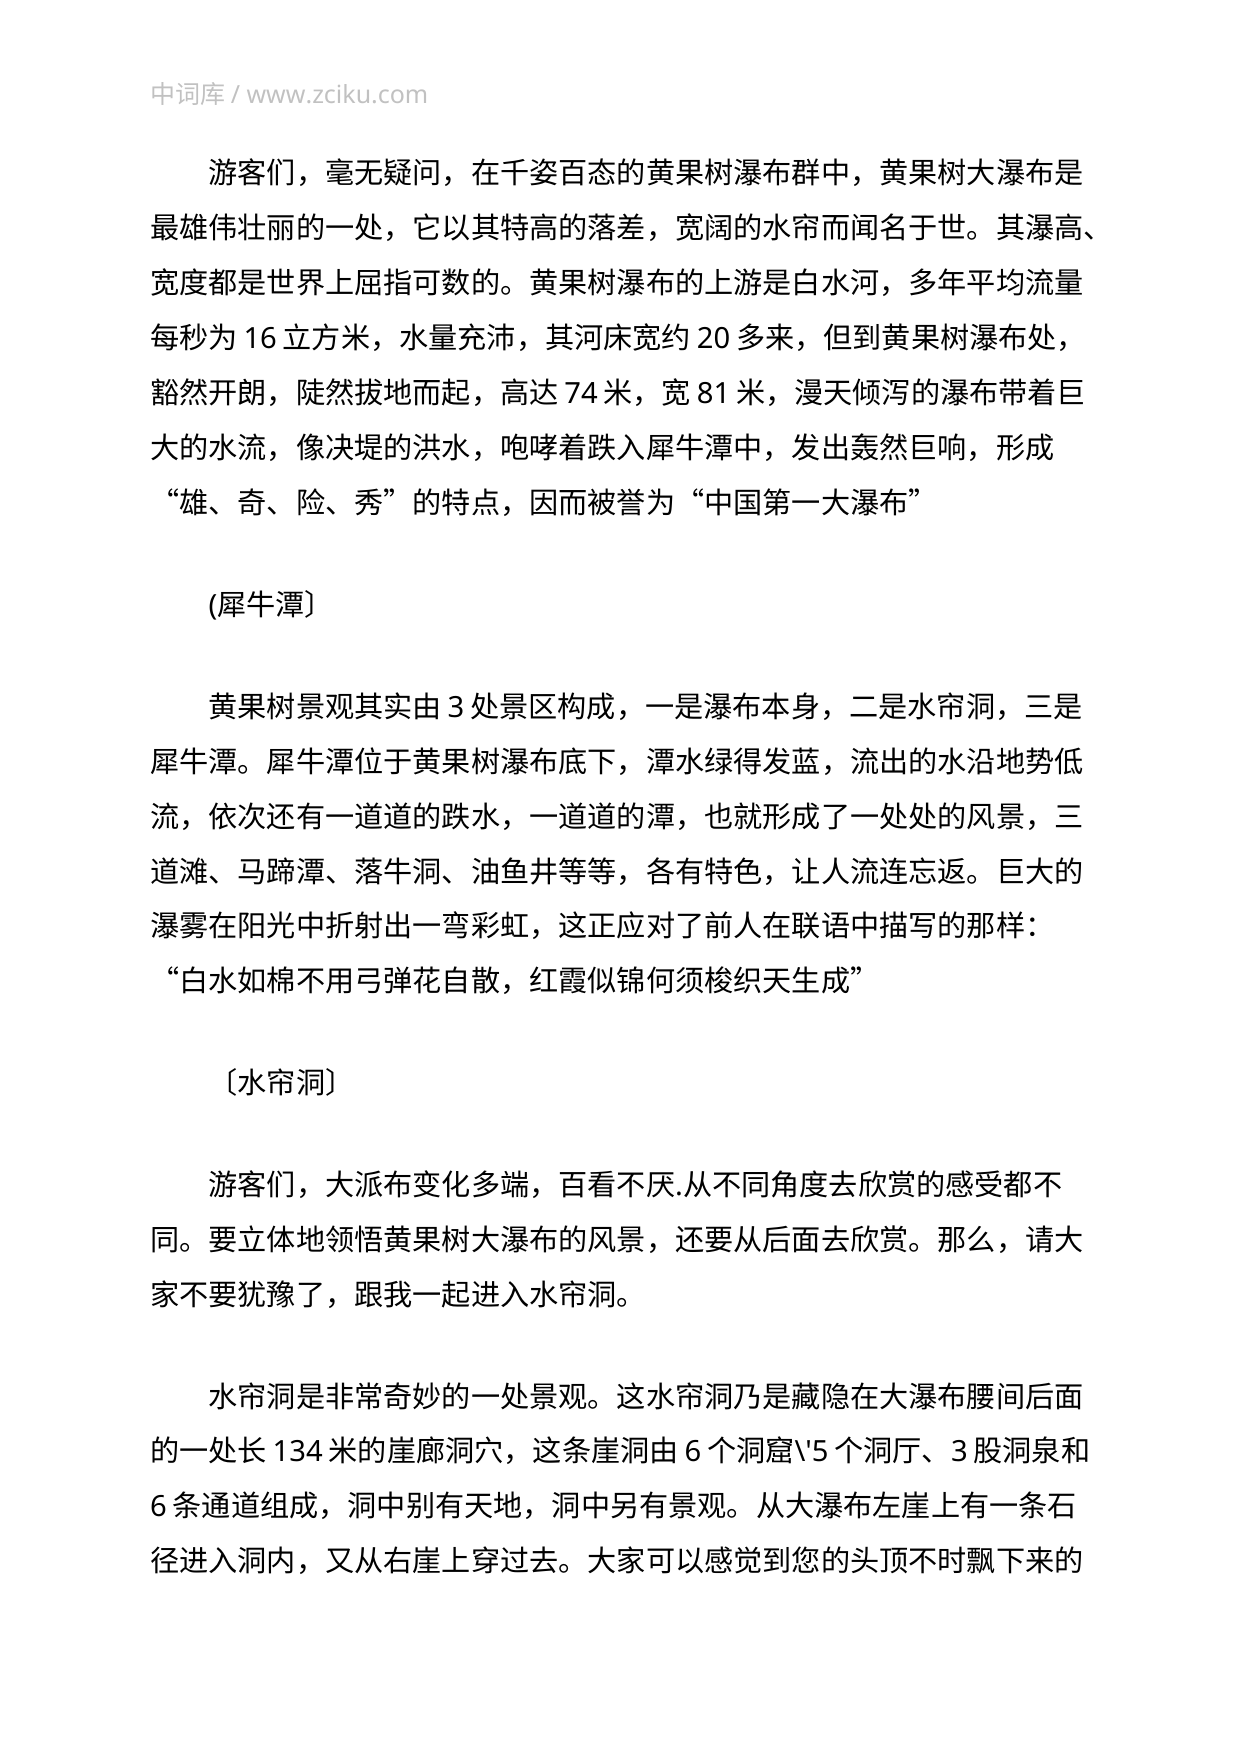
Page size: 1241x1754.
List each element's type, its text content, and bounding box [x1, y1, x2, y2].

text (犀牛潭〕 [150, 581, 1090, 624]
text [150, 1373, 1090, 1580]
text 游客们，毫无疑问，在千姿百态的黄果树瀑布群中，黄果树大瀑布是最雄伟壮丽的一处，它以其特高的落差，宽阔的水帘而闻名于世。其瀑高、宽度都是世界上屈指可数的。黄果树瀑布的上游是白水河，多年平均流量每秒为16立方米，水量充沛，其河床宽约20多来，但到黄果树瀑布处，豁然开朗，陡然拔地而起，高达74米，宽81米，漫天倾泻的瀑布带着巨大的水流，像决堤的洪水，咆哮着跌入犀牛潭中，发出轰然巨响，形成“雄、奇、险、秀”的特点，因而被誉为“中国第一大瀑布” [150, 150, 1090, 522]
text 游客们，大派布变化多端，百看不厌.从不同角度去欣赏的感受都不同。要立体地领悟黄果树大瀑布的风景，还要从后面去欣赏。那么，请大家不要犹豫了，跟我一起进入水帘洞。 [150, 1161, 1090, 1314]
text 黄果树景观其实由3处景区构成，一是瀑布本身，二是水帘洞，三是犀牛潭。犀牛潭位于黄果树瀑布底下，潭水绿得发蓝，流出的水沿地势低流，依次还有一道道的跌水，一道道的潭，也就形成了一处处的风景，三道滩、马蹄潭、落牛洞、油鱼井等等，各有特色，让人流连忘返。巨大的瀑雾在阳光中折射出一弯彩虹，这正应对了前人在联语中描写的那样：“白水如棉不用弓弹花自散，红霞似锦何须梭织天生成” [150, 683, 1090, 1000]
text 〔水帘洞〕 [150, 1060, 1090, 1102]
